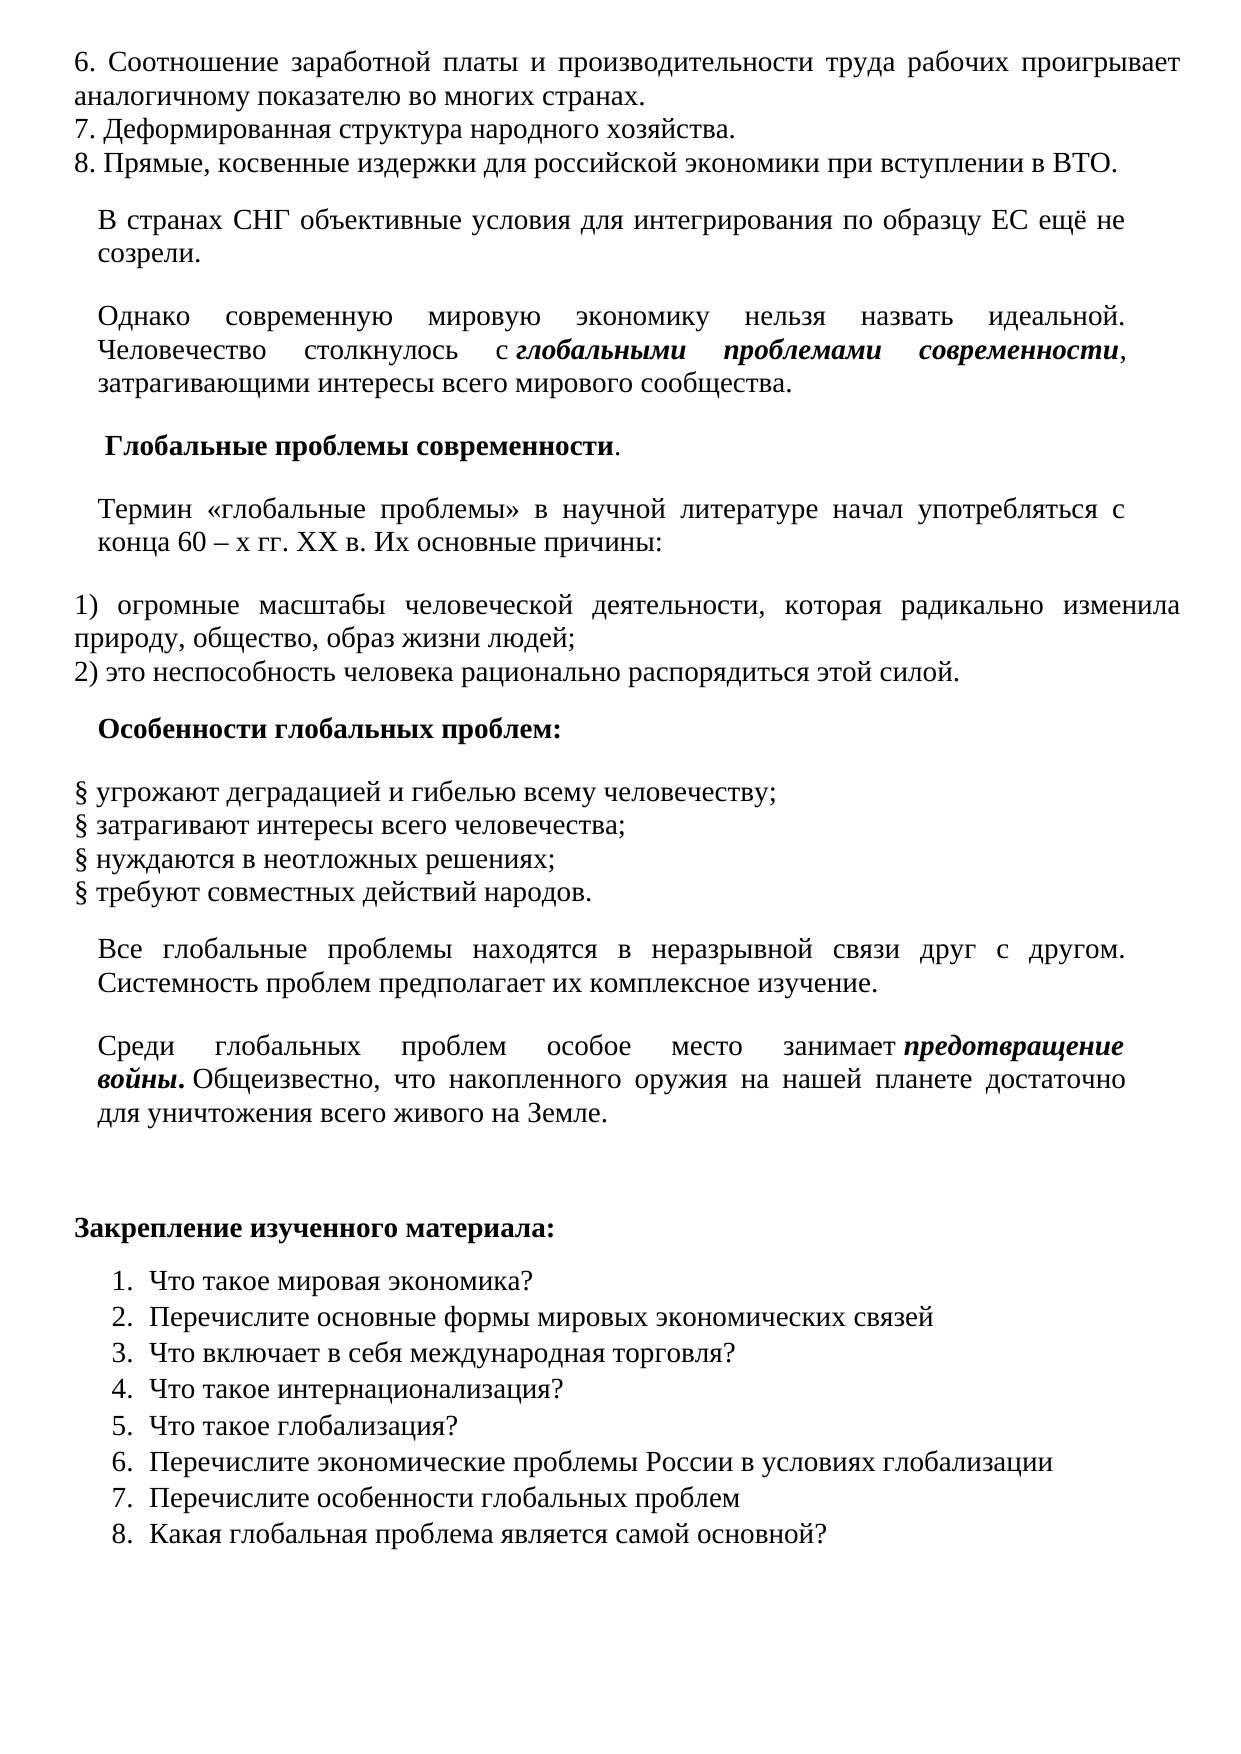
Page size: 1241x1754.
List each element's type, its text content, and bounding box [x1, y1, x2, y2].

text В странах СНГ объективные условия для интегрирования по образцу ЕС ещё не созрели. [97, 202, 1127, 269]
list Перечислите основные формы мировых экономических связей [111, 1299, 1181, 1333]
list Какая глобальная проблема является самой основной? [111, 1516, 1181, 1549]
text 1) огромные масштабы человеческой деятельности, которая радикально изменила природу, общество, образ жизни людей; [74, 587, 1181, 654]
text Среди глобальных проблем особое место занимает предотвращение войны. Общеизвестно, что накопленного оружия на нашей планете достаточно для уничтожения всего живого на Земле. [97, 1028, 1127, 1128]
text 6. Соотношение заработной платы и производительности труда рабочих проигрывает аналогичному показателю во многих странах. [74, 44, 1181, 111]
text § угрожают деградацией и гибелью всему человечеству; [74, 774, 1181, 807]
text 7. Деформированная структура народного хозяйства. [74, 111, 1181, 145]
text § требуют совместных действий народов. [74, 874, 1181, 908]
text § нуждаются в неотложных решениях; [74, 841, 1181, 874]
text § затрагивают интересы всего человечества; [74, 807, 1181, 841]
text 8. Прямые, косвенные издержки для российской экономики при вступлении в ВТО. [74, 145, 1181, 178]
list Что такое глобализация? [111, 1408, 1181, 1441]
list Что такое мировая экономика? [111, 1263, 1181, 1297]
text Закрепление изученного материала: [74, 1210, 1181, 1244]
list Перечислите особенности глобальных проблем [111, 1480, 1181, 1513]
list Что включает в себя международная торговля? [111, 1335, 1181, 1369]
text 2) это неспособность человека рационально распорядиться этой силой. [74, 654, 1181, 688]
text Все глобальные проблемы находятся в неразрывной связи друг с другом. Системность проблем предполагает их комплексное изучение. [97, 931, 1127, 998]
list Что такое интернационализация? [111, 1371, 1181, 1405]
list Перечислите экономические проблемы России в условиях глобализации [111, 1444, 1181, 1477]
text Особенности глобальных проблем: [97, 711, 1127, 744]
text Термин «глобальные проблемы» в научной литературе начал употребляться с конца 60 – х гг. XX в. Их основные причины: [97, 491, 1127, 558]
text Глобальные проблемы современности. [97, 428, 1127, 462]
text Однако современную мировую экономику нельзя назвать идеальной. Человечество столкнулось с глобальными проблемами современности, затрагивающими интересы всего мирового сообщества. [97, 298, 1127, 399]
